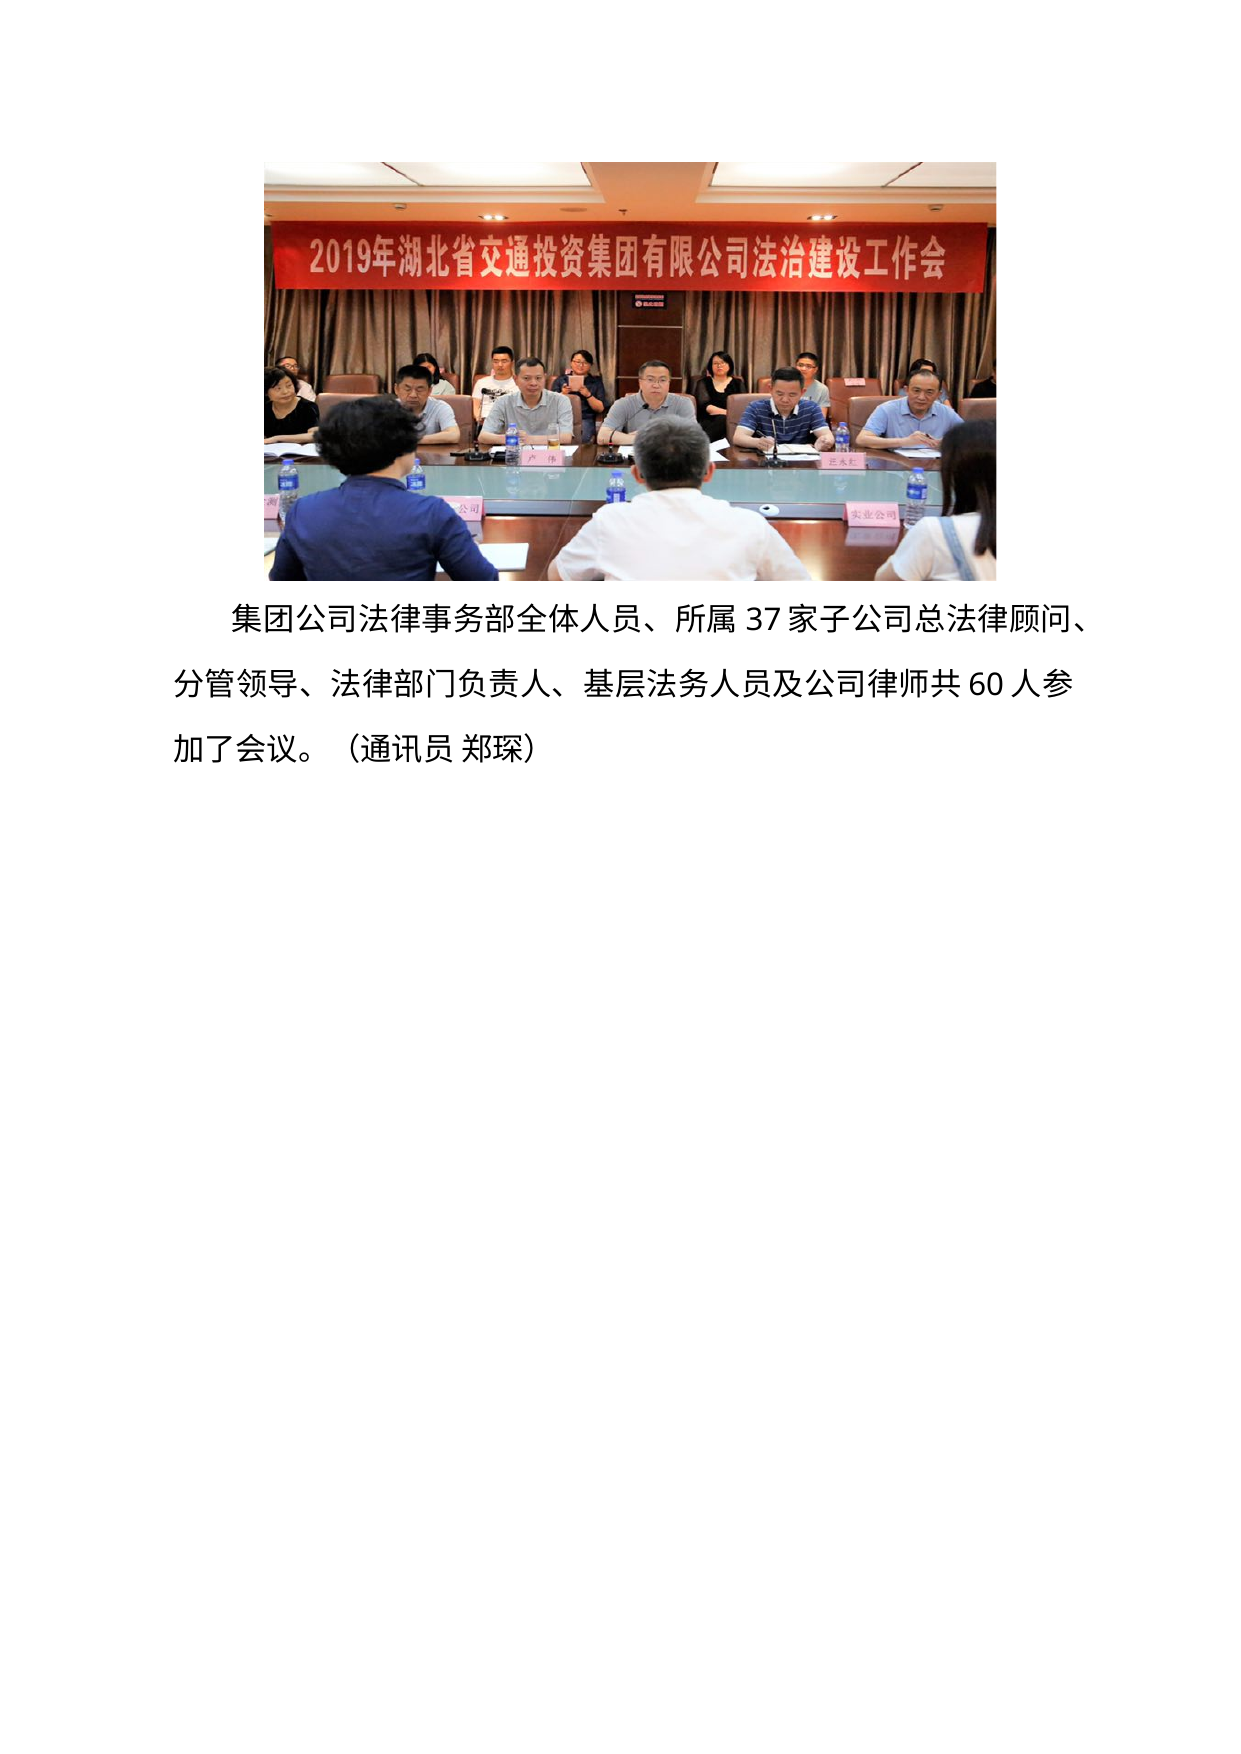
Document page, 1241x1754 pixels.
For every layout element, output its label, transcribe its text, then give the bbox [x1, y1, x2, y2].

list 集团公司法律事务部全体人员、所属37家子公司总法律顾问、分管领导、法律部门负责人、基层法务人员及公司律师共60人参加了会议。（通讯员 郑琛） [173, 584, 1073, 779]
picture [264, 162, 997, 581]
